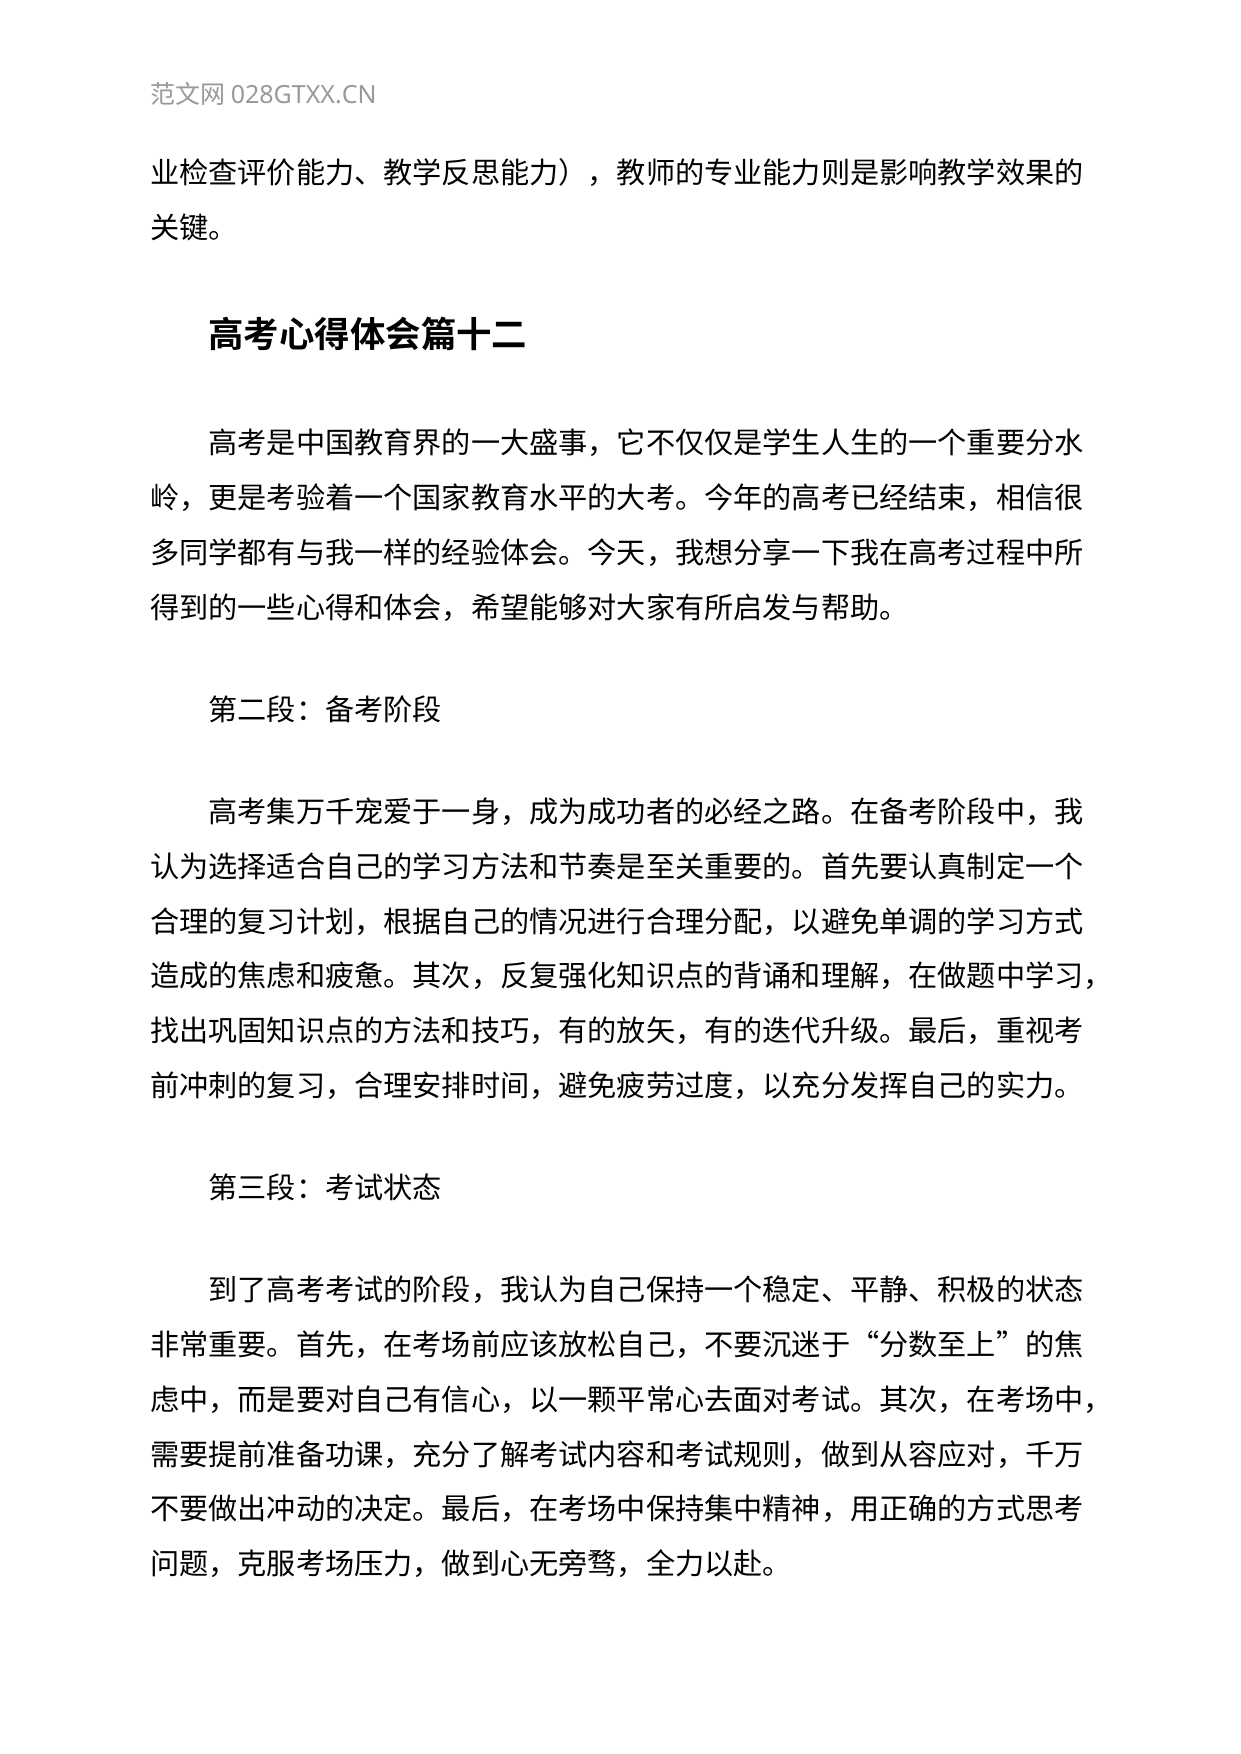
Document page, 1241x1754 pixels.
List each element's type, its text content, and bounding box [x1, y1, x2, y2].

text 第二段：备考阶段 [150, 687, 1090, 729]
text 第三段：考试状态 [150, 1164, 1090, 1207]
text 高考心得体会篇十二 [150, 307, 1090, 358]
text 到了高考考试的阶段，我认为自己保持一个稳定、平静、积极的状态非常重要。首先，在考场前应该放松自己，不要沉迷于“分数至上”的焦虑中，而是要对自己有信心，以一颗平常心去面对考试。其次，在考场中，需要提前准备功课，充分了解考试内容和考试规则，做到从容应对，千万不要做出冲动的决定。最后，在考场中保持集中精神，用正确的方式思考问题，克服考场压力，做到心无旁骛，全力以赴。 [150, 1266, 1090, 1583]
text 高考是中国教育界的一大盛事，它不仅仅是学生人生的一个重要分水岭，更是考验着一个国家教育水平的大考。今年的高考已经结束，相信很多同学都有与我一样的经验体会。今天，我想分享一下我在高考过程中所得到的一些心得和体会，希望能够对大家有所启发与帮助。 [150, 420, 1090, 627]
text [150, 150, 1090, 247]
text 高考集万千宠爱于一身，成为成功者的必经之路。在备考阶段中，我认为选择适合自己的学习方法和节奏是至关重要的。首先要认真制定一个合理的复习计划，根据自己的情况进行合理分配，以避免单调的学习方式造成的焦虑和疲惫。其次，反复强化知识点的背诵和理解，在做题中学习，找出巩固知识点的方法和技巧，有的放矢，有的迭代升级。最后，重视考前冲刺的复习，合理安排时间，避免疲劳过度，以充分发挥自己的实力。 [150, 788, 1090, 1105]
